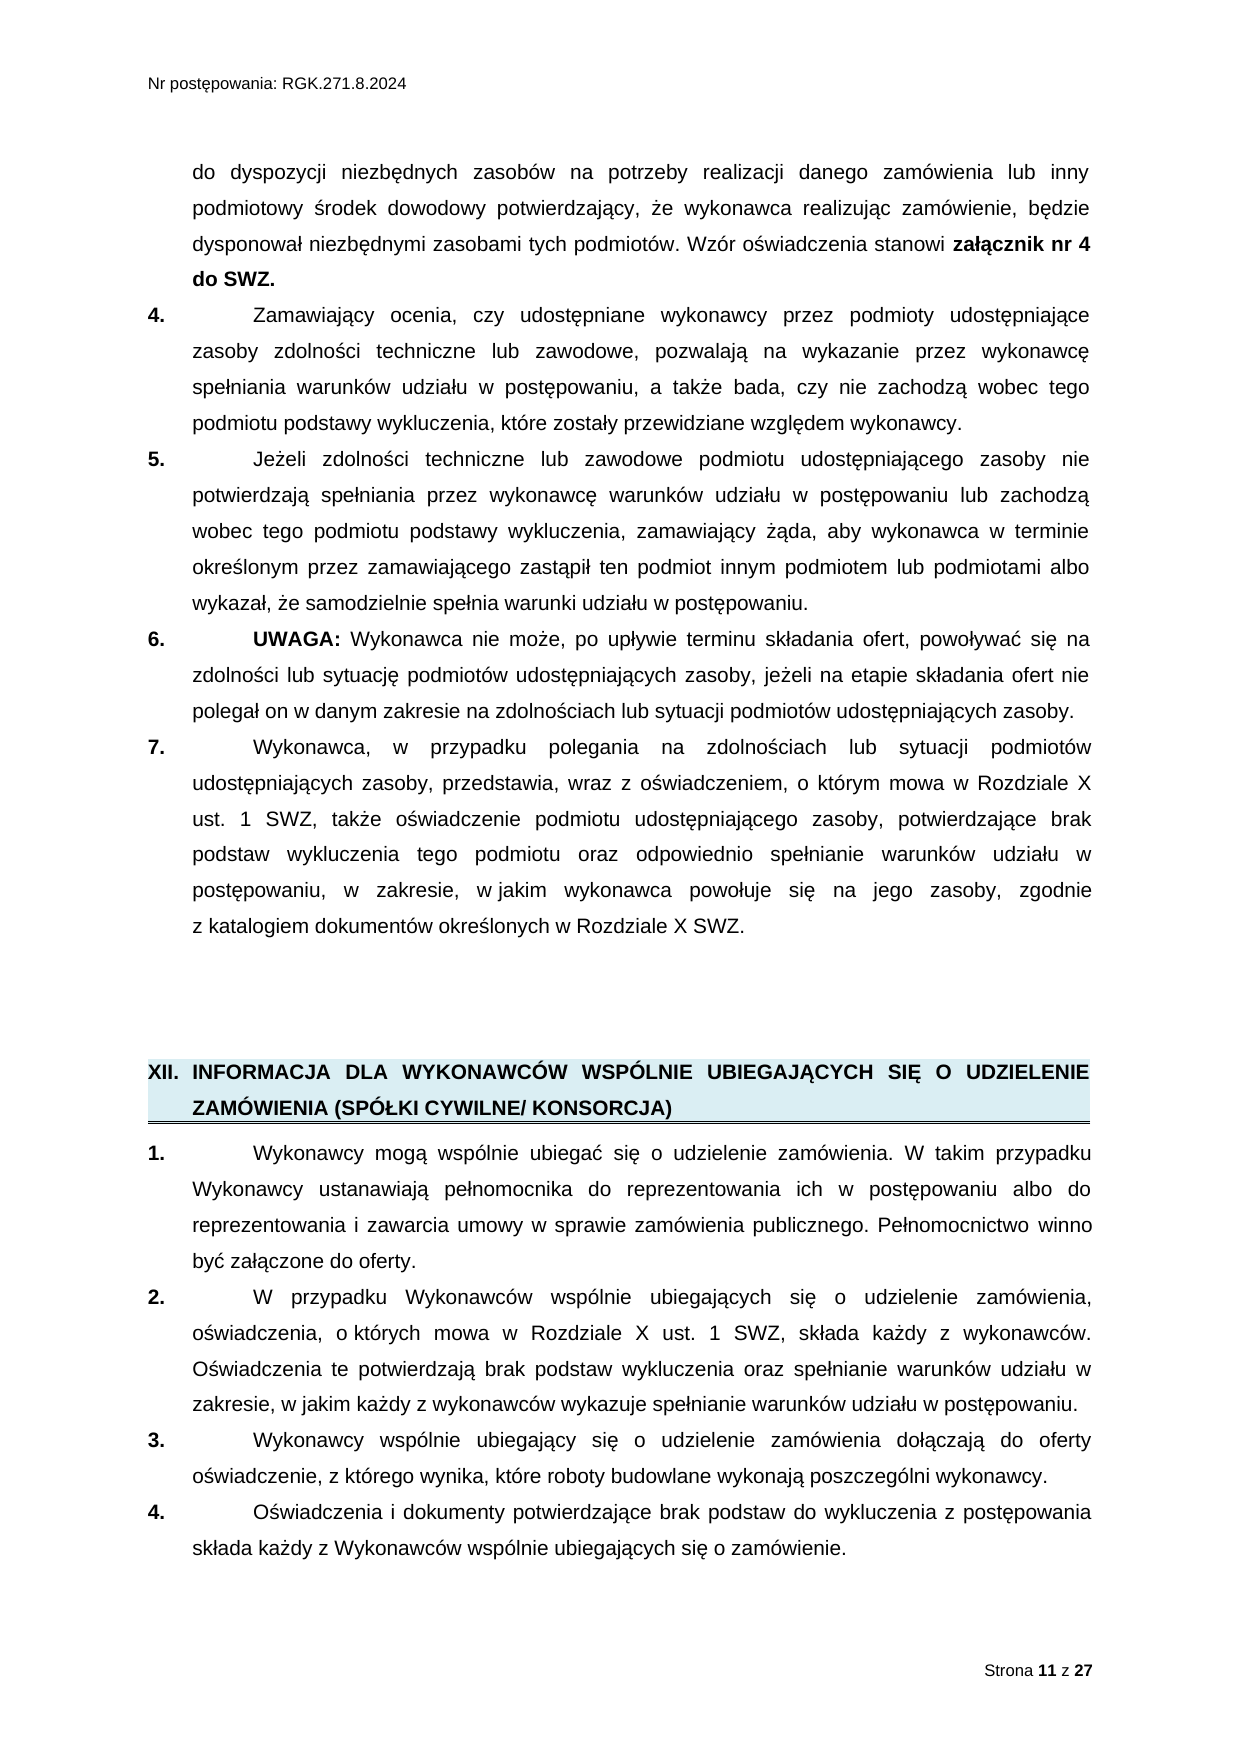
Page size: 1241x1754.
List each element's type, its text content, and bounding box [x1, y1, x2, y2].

list UWAGA: Wykonawca nie może, po upływie terminu składania ofert, powoływać się na zdolności lub sytuację podmiotów udostępniających zasoby, jeżeli na etapie składania ofert nie polegał on w danym zakresie na zdolnościach lub sytuacji podmiotów udostępniających zasoby. [148, 627, 1090, 722]
list Jeżeli zdolności techniczne lub zawodowe podmiotu udostępniającego zasoby nie potwierdzają spełniania przez wykonawcę warunków udziału w postępowaniu lub zachodzą wobec tego podmiotu podstawy wykluczenia, zamawiający żąda, aby wykonawca w terminie określonym przez zamawiającego zastąpił ten podmiot innym podmiotem lub podmiotami albo wykazał, że samodzielnie spełnia warunki udziału w postępowaniu. [148, 447, 1090, 615]
list Oświadczenia i dokumenty potwierdzające brak podstaw do wykluczenia z postępowania składa każdy z Wykonawców wspólnie ubiegających się o zamówienie. [148, 1500, 1092, 1560]
list Zamawiający ocenia, czy udostępniane wykonawcy przez podmioty udostępniające zasoby zdolności techniczne lub zawodowe, pozwalają na wykazanie przez wykonawcę spełniania warunków udziału w postępowaniu, a także bada, czy nie zachodzą wobec tego podmiotu podstawy wykluczenia, które zostały przewidziane względem wykonawcy. [148, 303, 1090, 435]
list W przypadku Wykonawców wspólnie ubiegających się o udzielenie zamówienia, oświadczenia, o których mowa w Rozdziale X ust. 1 SWZ, składa każdy z wykonawców. Oświadczenia te potwierdzają brak podstaw wykluczenia oraz spełnianie warunków udziału w zakresie, w jakim każdy z wykonawców wykazuje spełnianie warunków udziału w postępowaniu. [148, 1284, 1092, 1416]
list Wykonawcy mogą wspólnie ubiegać się o udzielenie zamówienia. W takim przypadku Wykonawcy ustanawiają pełnomocnika do reprezentowania ich w postępowaniu albo do reprezentowania i zawarcia umowy w sprawie zamówienia publicznego. Pełnomocnictwo winno być załączone do oferty. [148, 1141, 1092, 1272]
list Wykonawca, w przypadku polegania na zdolnościach lub sytuacji podmiotów udostępniających zasoby, przedstawia, wraz z oświadczeniem, o którym mowa w Rozdziale X ust. 1 SWZ, także oświadczenie podmiotu udostępniającego zasoby, potwierdzające brak podstaw wykluczenia tego podmiotu oraz odpowiednio spełnianie warunków udziału w postępowaniu, w zakresie, w jakim wykonawca powołuje się na jego zasoby, zgodnie z katalogiem dokumentów określonych w Rozdziale X SWZ. [148, 734, 1092, 938]
list INFORMACJA DLA WYKONAWCÓW WSPÓLNIE UBIEGAJĄCYCH SIĘ O UDZIELENIE ZAMÓWIENIA (SPÓŁKI CYWILNE/ KONSORCJA) [148, 1059, 1090, 1121]
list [148, 159, 1090, 291]
list Wykonawcy wspólnie ubiegający się o udzielenie zamówienia dołączają do oferty oświadczenie, z którego wynika, które roboty budowlane wykonają poszczególni wykonawcy. [148, 1428, 1092, 1488]
